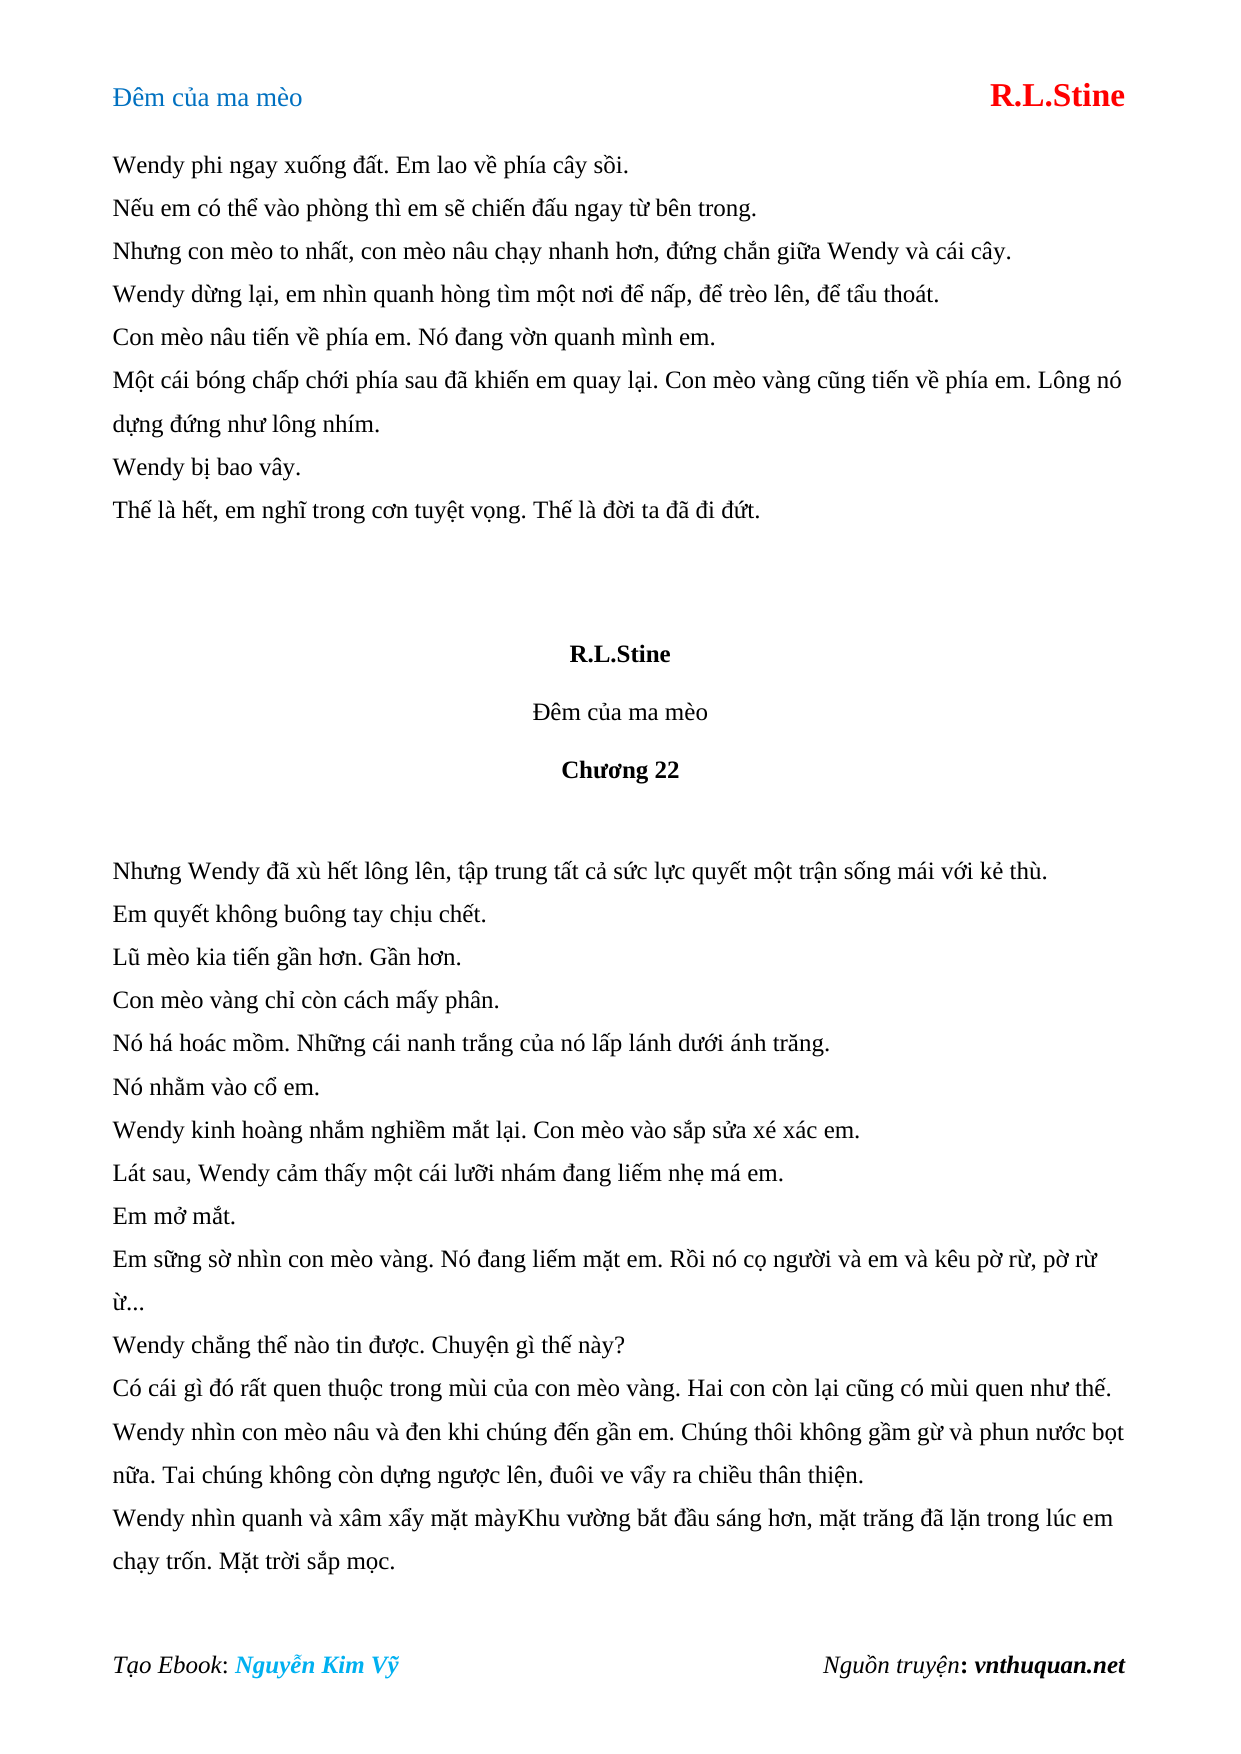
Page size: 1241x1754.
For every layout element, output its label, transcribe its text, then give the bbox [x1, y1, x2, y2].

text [112, 150, 1128, 567]
text R.L.Stine [112, 639, 1128, 668]
text Đêm của ma mèo [112, 697, 1128, 726]
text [112, 813, 1128, 1575]
text Chương 22 [112, 755, 1128, 784]
